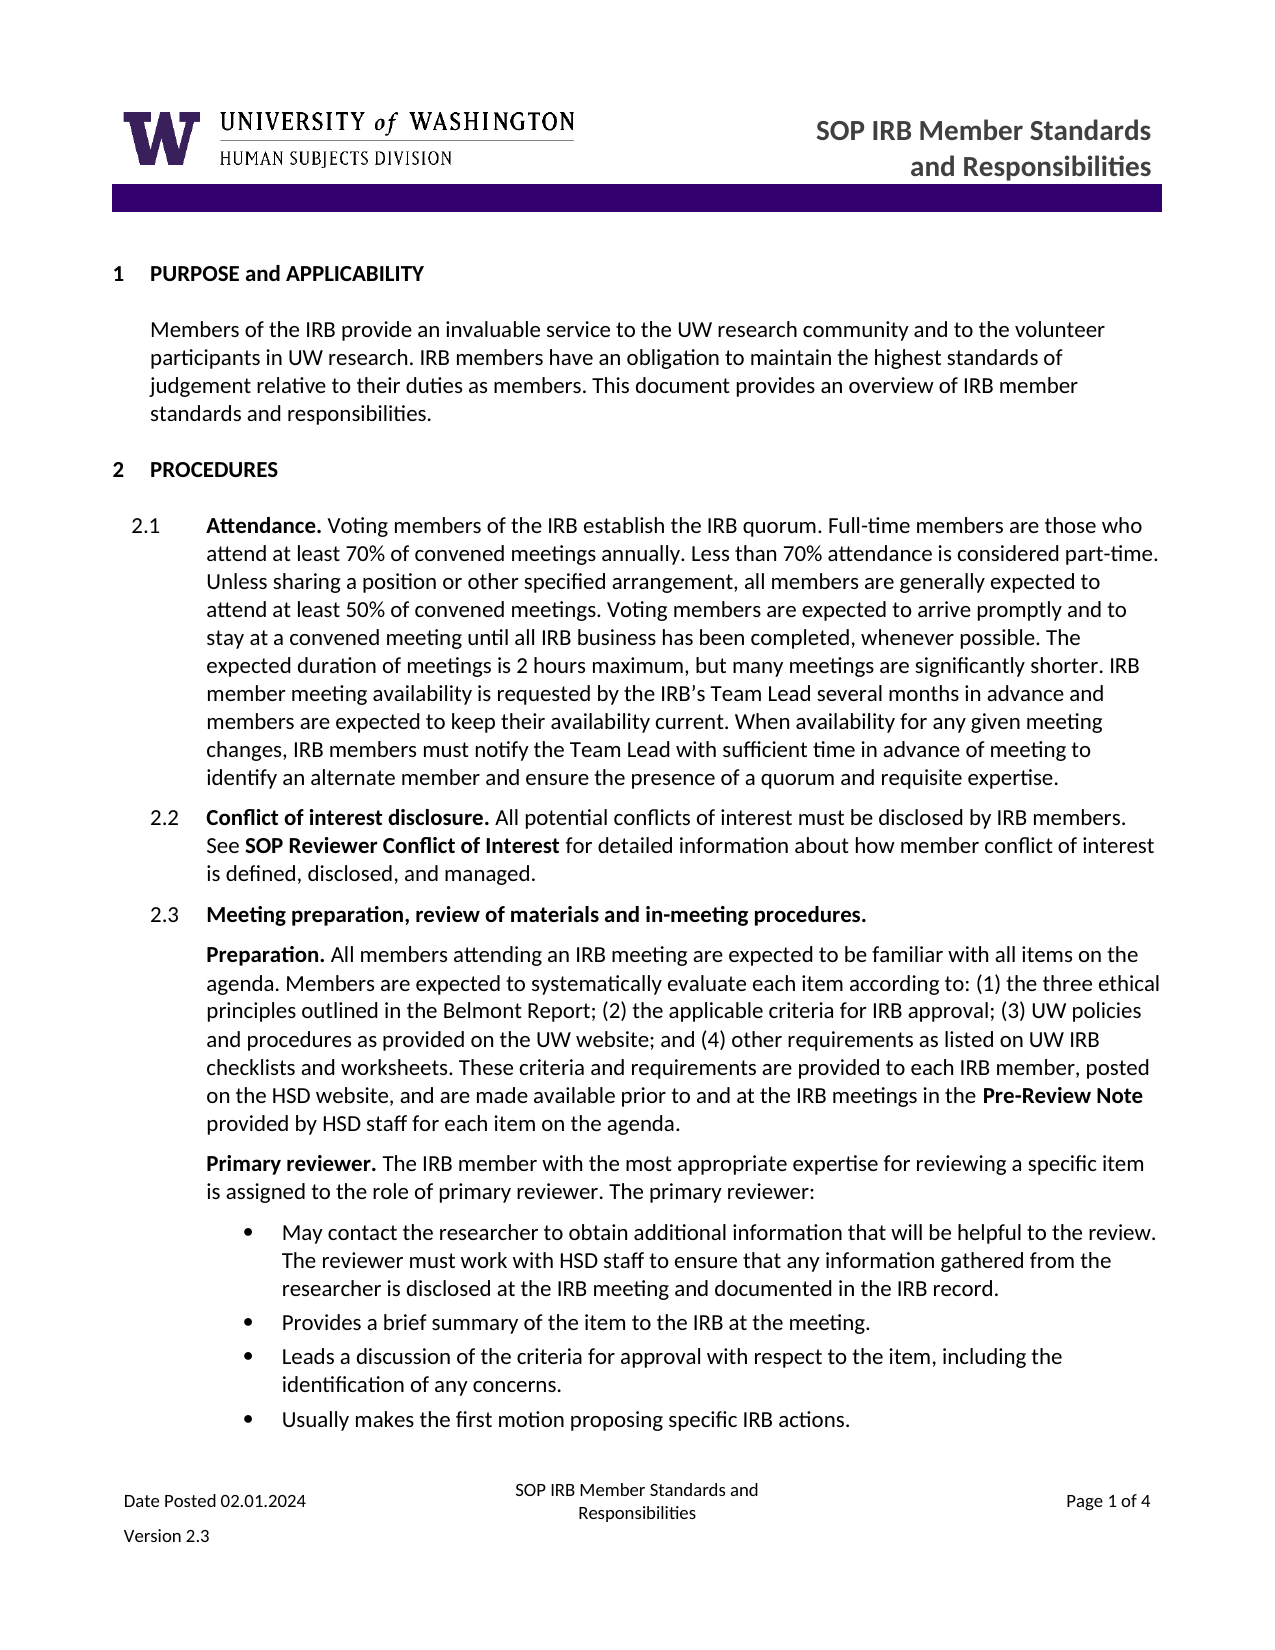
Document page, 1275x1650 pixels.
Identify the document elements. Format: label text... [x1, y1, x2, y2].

list Usually makes the first motion proposing specific IRB actions. [244, 1405, 1162, 1433]
text Members of the IRB provide an invaluable service to the UW research community and to the volunteer participants in UW research. IRB members have an obligation to maintain the highest standards of judgement relative to their duties as members. This document provides an overview of IRB member standards and responsibilities. [112, 315, 1162, 427]
list May contact the researcher to obtain additional information that will be helpful to the review. The reviewer must work with HSD staff to ensure that any information gathered from the researcher is disclosed at the IRB meeting and documented in the IRB record. [244, 1218, 1162, 1302]
table_header [113, 113, 596, 184]
text Primary reviewer. The IRB member with the most appropriate expertise for reviewing a specific item is assigned to the role of primary reviewer. The primary reviewer: [150, 1149, 1162, 1205]
text Preparation. All members attending an IRB meeting are expected to be familiar with all items on the agenda. Members are expected to systematically evaluate each item according to: (1) the three ethical principles outlined in the Belmont Report; (2) the applicable criteria for IRB approval; (3) UW policies and procedures as provided on the UW website; and (4) other requirements as listed on UW IRB checklists and worksheets. These criteria and requirements are provided to each IRB member, posted on the HSD website, and are made available prior to and at the IRB meetings in the Pre-Review Note provided by HSD staff for each item on the agenda. [150, 941, 1162, 1137]
text 2.2 Conflict of interest disclosure. All potential conflicts of interest must be disclosed by IRB members. See SOP Reviewer Conflict of Interest for detailed information about how member conflict of interest is defined, disclosed, and managed. [150, 803, 1162, 888]
text Unless sharing a position or other specified arrangement, all members are generally expected to attend at least 50% of convened meetings. Voting members are expected to arrive promptly and to stay at a convened meeting until all IRB business has been completed, whenever possible. The expected duration of meetings is 2 hours maximum, but many meetings are significantly shorter. IRB member meeting availability is requested by the IRB’s Team Lead several months in advance and members are expected to keep their availability current. When availability for any given meeting changes, IRB members must notify the Team Lead with sufficient time in advance of meeting to identify an alternate member and ensure the presence of a quorum and requisite expertise. [206, 567, 1162, 791]
text 2 PROCEDURES [112, 455, 1162, 483]
text 2.3 Meeting preparation, review of materials and in-meeting procedures. [150, 900, 1162, 928]
table_header SOP IRB Member Standards and Responsibilities [596, 113, 1162, 184]
list Leads a discussion of the criteria for approval with respect to the item, including the identification of any concerns. [244, 1342, 1162, 1398]
picture [123, 112, 574, 168]
list Provides a brief summary of the item to the IRB at the meeting. [244, 1308, 1162, 1336]
text 2.1 Attendance. Voting members of the IRB establish the IRB quorum. Full-time members are those who attend at least 70% of convened meetings annually. Less than 70% attendance is considered part-time. [131, 511, 1162, 567]
text 1 PURPOSE and APPLICABILITY [112, 259, 1162, 287]
